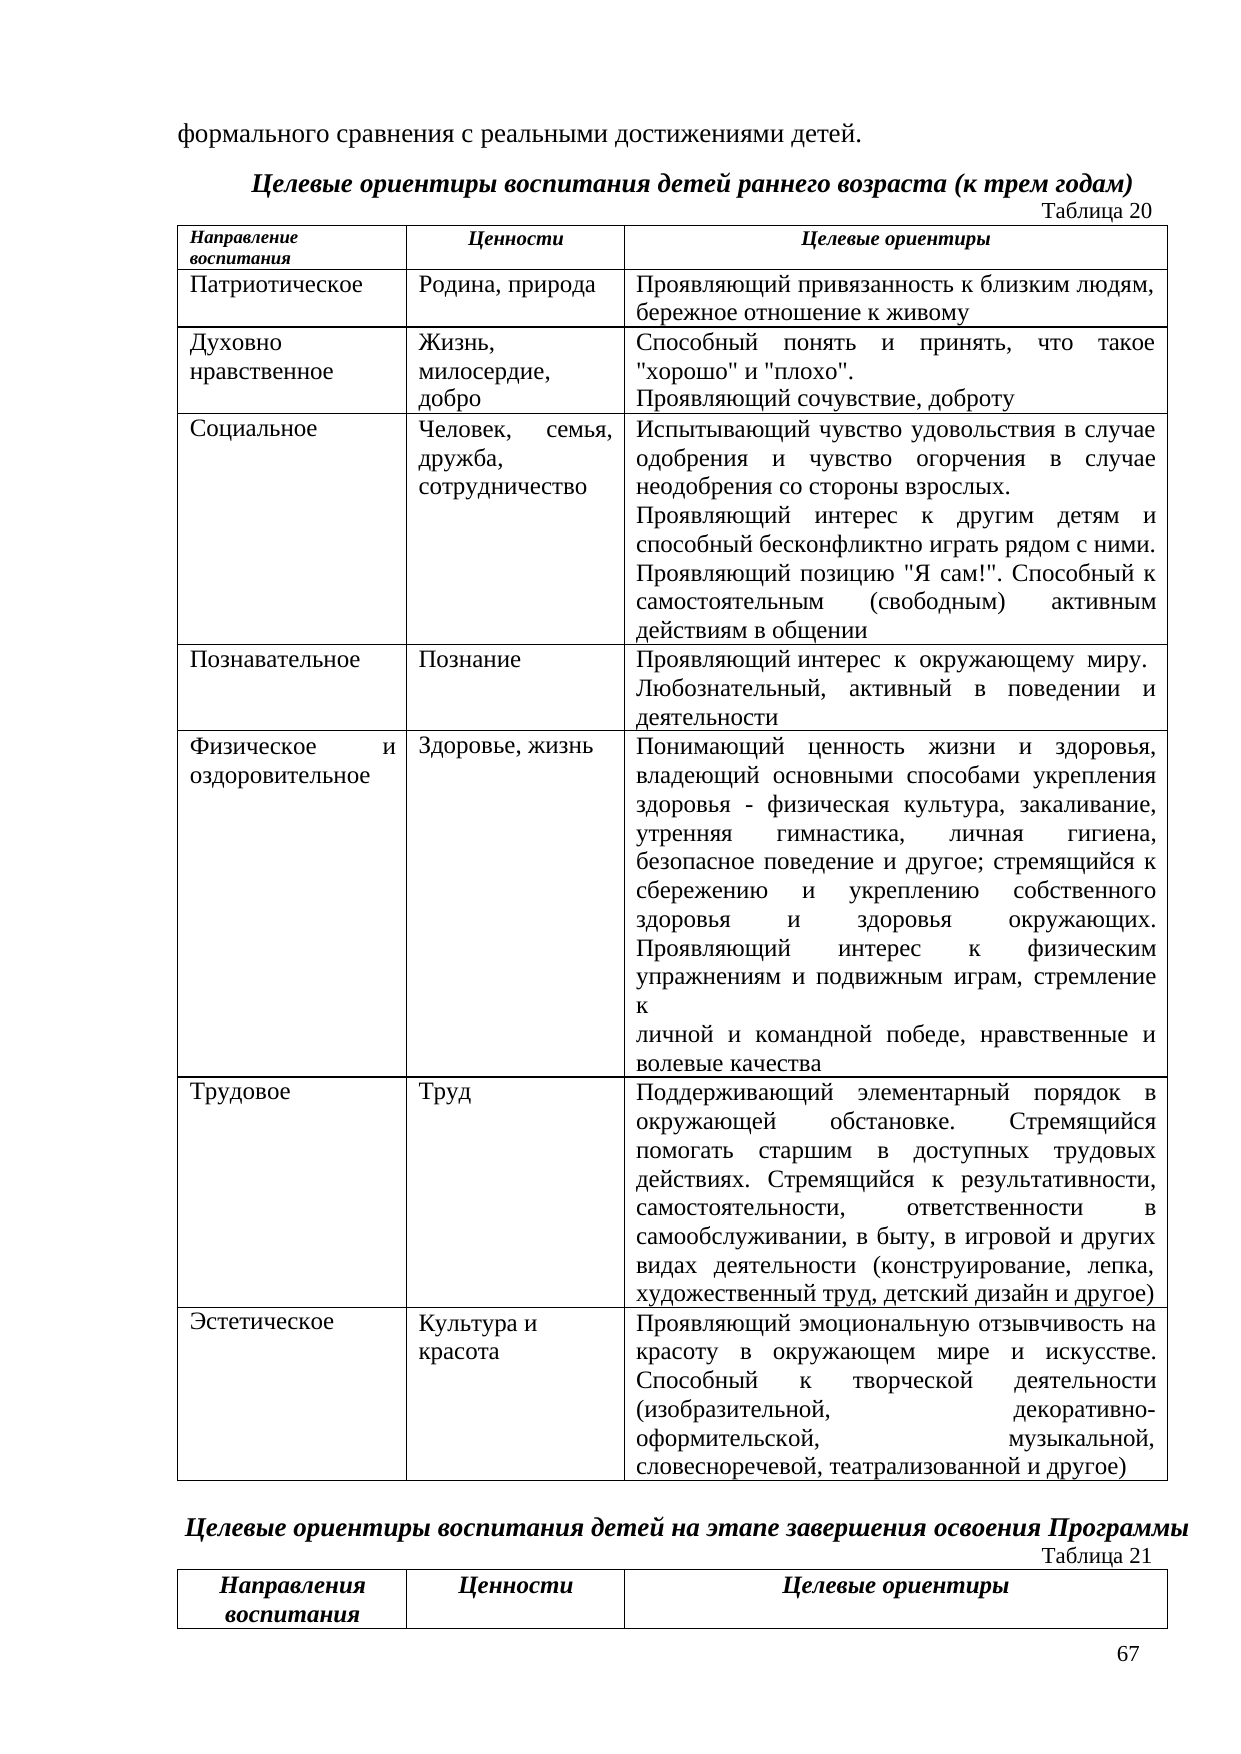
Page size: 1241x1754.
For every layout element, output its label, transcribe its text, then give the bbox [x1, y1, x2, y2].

table_cell Проявляющий эмоциональную отзывчивость на красоту в окружающем мире и искусстве. Способный к творческой деятельности (изобразительной, декоративно- оформительской, музыкальной, словесноречевой, театрализованной и другое) [625, 1308, 1167, 1480]
table_header Целевые ориентиры [625, 1570, 1167, 1628]
table_cell Труд [407, 1078, 624, 1307]
table_header Направление воспитания [178, 226, 406, 269]
table_cell Культура и красота [407, 1308, 624, 1480]
table_cell Эстетическое [178, 1308, 406, 1480]
table_cell Способный понять и принять, что такое "хорошо" и "плохо". Проявляющий сочувствие, доброту [625, 328, 1167, 413]
table_cell Проявляющий привязанность к близким людям, бережное отношение к живому [625, 270, 1167, 326]
table_header Ценности [407, 226, 624, 269]
table_cell Родина, природа [407, 270, 624, 326]
table_cell Здоровье, жизнь [407, 731, 624, 1076]
table_cell Познавательное [178, 645, 406, 730]
table_cell Проявляющий интерес к окружающему миру. Любознательный, активный в поведении и деятельности [625, 645, 1167, 730]
table_header Целевые ориентиры [625, 226, 1167, 269]
table_cell Физическое и оздоровительное [178, 731, 406, 1076]
subtitle Целевые ориентиры воспитания детей на этапе завершения освоения Программы [184, 1512, 1221, 1542]
subtitle Целевые ориентиры воспитания детей раннего возраста (к трем годам) [251, 167, 1221, 198]
table_cell Жизнь, милосердие, добро [407, 328, 624, 413]
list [177, 117, 1151, 148]
text Таблица 20 [1041, 198, 1221, 224]
table_cell Социальное [178, 414, 406, 644]
text Таблица 21 [1041, 1542, 1221, 1569]
table_cell Поддерживающий элементарный порядок в окружающей обстановке. Стремящийся помогать старшим в доступных трудовых действиях. Стремящийся к результативности, самостоятельности, ответственности в самообслуживании, в быту, в игровой и других видах деятельности (конструирование, лепка, художественный труд, детский дизайн и другое) [625, 1078, 1167, 1307]
table_cell Трудовое [178, 1078, 406, 1307]
table_cell Патриотическое [178, 270, 406, 326]
table_cell Духовно нравственное [178, 328, 406, 413]
table_cell Испытывающий чувство удовольствия в случае одобрения и чувство огорчения в случае неодобрения со стороны взрослых. Проявляющий интерес к другим детям и способный бесконфликтно играть рядом с ними. Проявляющий позицию "Я сам!". Способный к самостоятельным (свободным) активным действиям в общении [625, 414, 1167, 644]
table_cell Человек, семья, дружба, сотрудничество [407, 414, 624, 644]
table_header Направления воспитания [178, 1570, 406, 1628]
table_cell Понимающий ценность жизни и здоровья, владеющий основными способами укрепления здоровья - физическая культура, закаливание, утренняя гимнастика, личная гигиена, безопасное поведение и другое; стремящийся к сбережению и укреплению собственного здоровья и здоровья окружающих. Проявляющий интерес к физическим упражнениям и подвижным играм, стремление к личной и командной победе, нравственные и волевые качества [625, 731, 1167, 1076]
table_cell Познание [407, 645, 624, 730]
table_header Ценности [407, 1570, 624, 1628]
